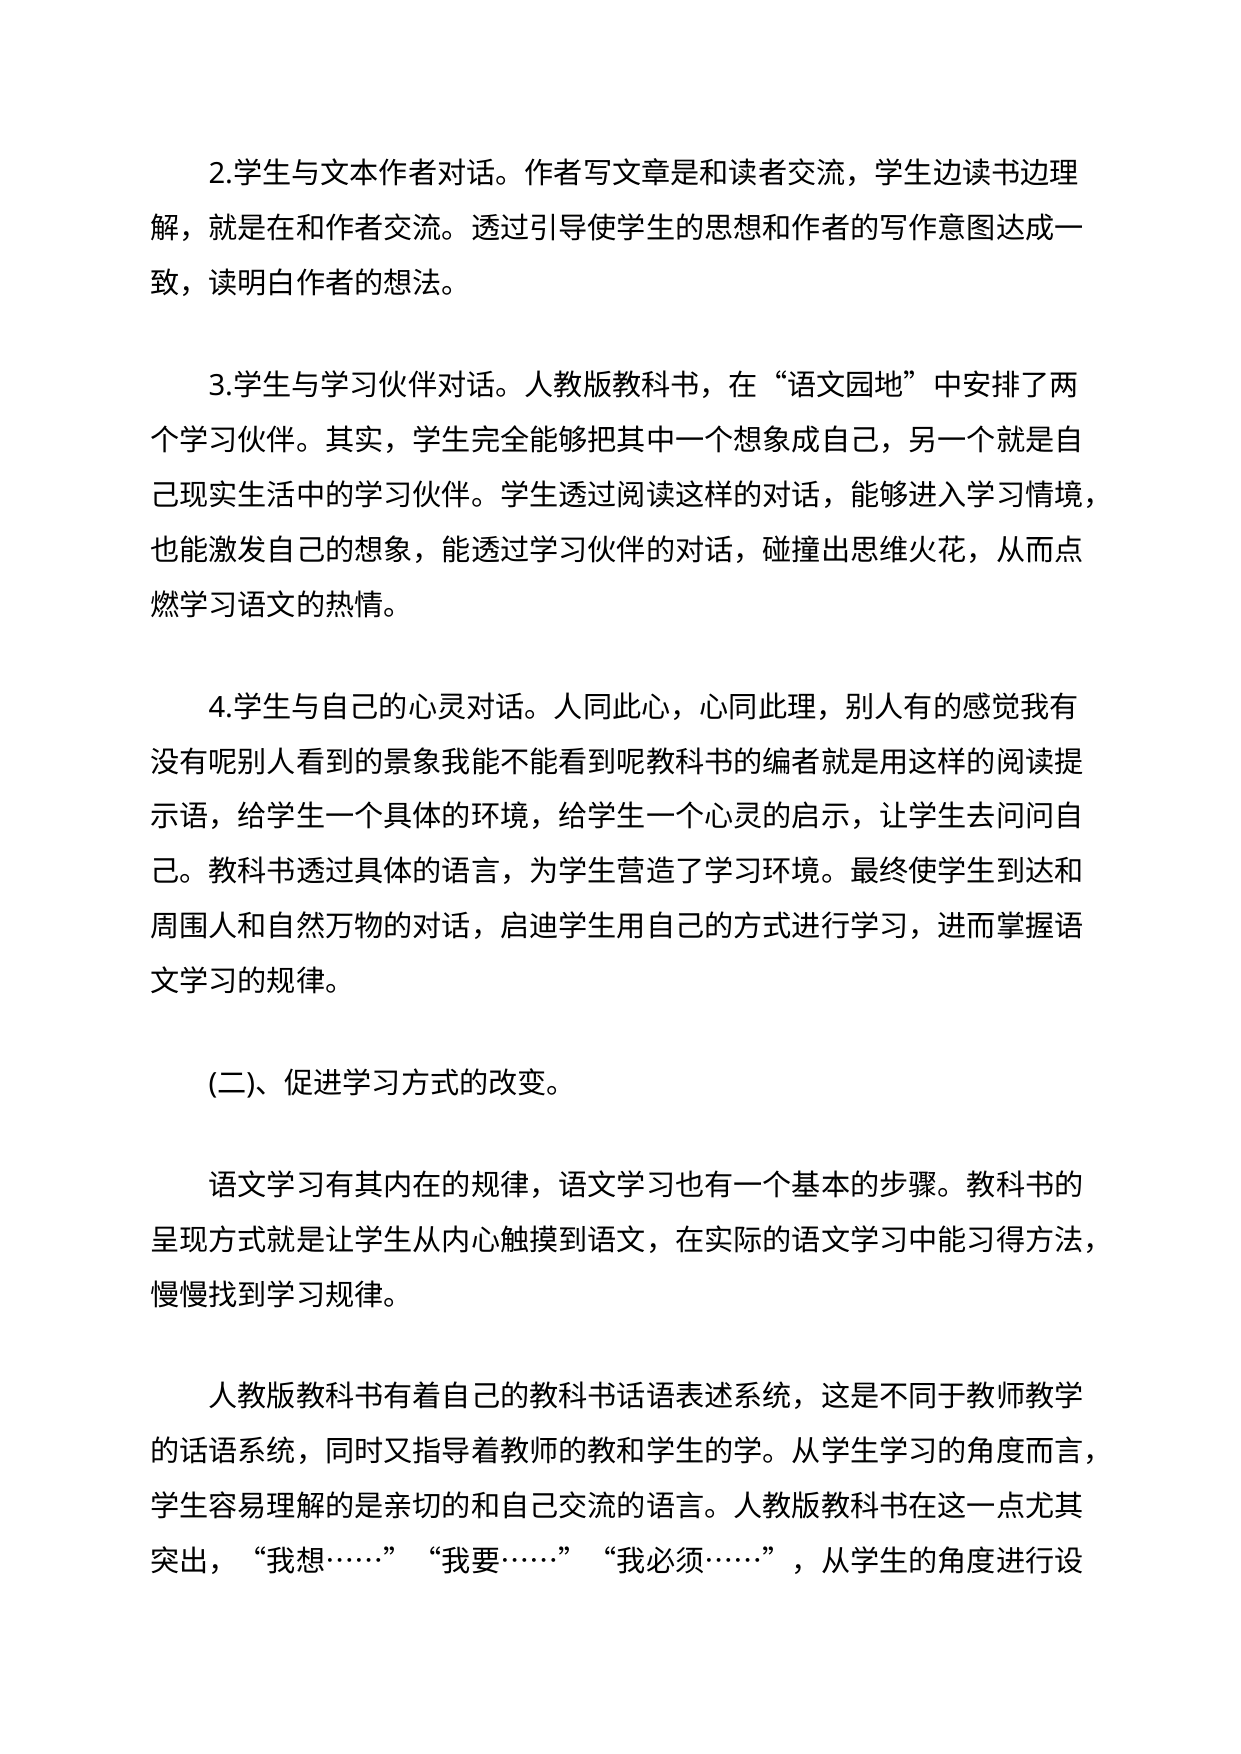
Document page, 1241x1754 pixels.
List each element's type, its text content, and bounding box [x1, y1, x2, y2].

text 3.学生与学习伙伴对话。人教版教科书，在“语文园地”中安排了两个学习伙伴。其实，学生完全能够把其中一个想象成自己，另一个就是自己现实生活中的学习伙伴。学生透过阅读这样的对话，能够进入学习情境，也能激发自己的想象，能透过学习伙伴的对话，碰撞出思维火花，从而点燃学习语文的热情。 [150, 362, 1090, 624]
text 4.学生与自己的心灵对话。人同此心，心同此理，别人有的感觉我有没有呢别人看到的景象我能不能看到呢教科书的编者就是用这样的阅读提示语，给学生一个具体的环境，给学生一个心灵的启示，让学生去问问自己。教科书透过具体的语言，为学生营造了学习环境。最终使学生到达和周围人和自然万物的对话，启迪学生用自己的方式进行学习，进而掌握语文学习的规律。 [150, 683, 1090, 1000]
text 2.学生与文本作者对话。作者写文章是和读者交流，学生边读书边理解，就是在和作者交流。透过引导使学生的思想和作者的写作意图达成一致，读明白作者的想法。 [150, 150, 1090, 302]
text (二)、促进学习方式的改变。 [150, 1059, 1090, 1102]
text 语文学习有其内在的规律，语文学习也有一个基本的步骤。教科书的呈现方式就是让学生从内心触摸到语文，在实际的语文学习中能习得方法，慢慢找到学习规律。 [150, 1161, 1090, 1313]
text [150, 1373, 1090, 1580]
